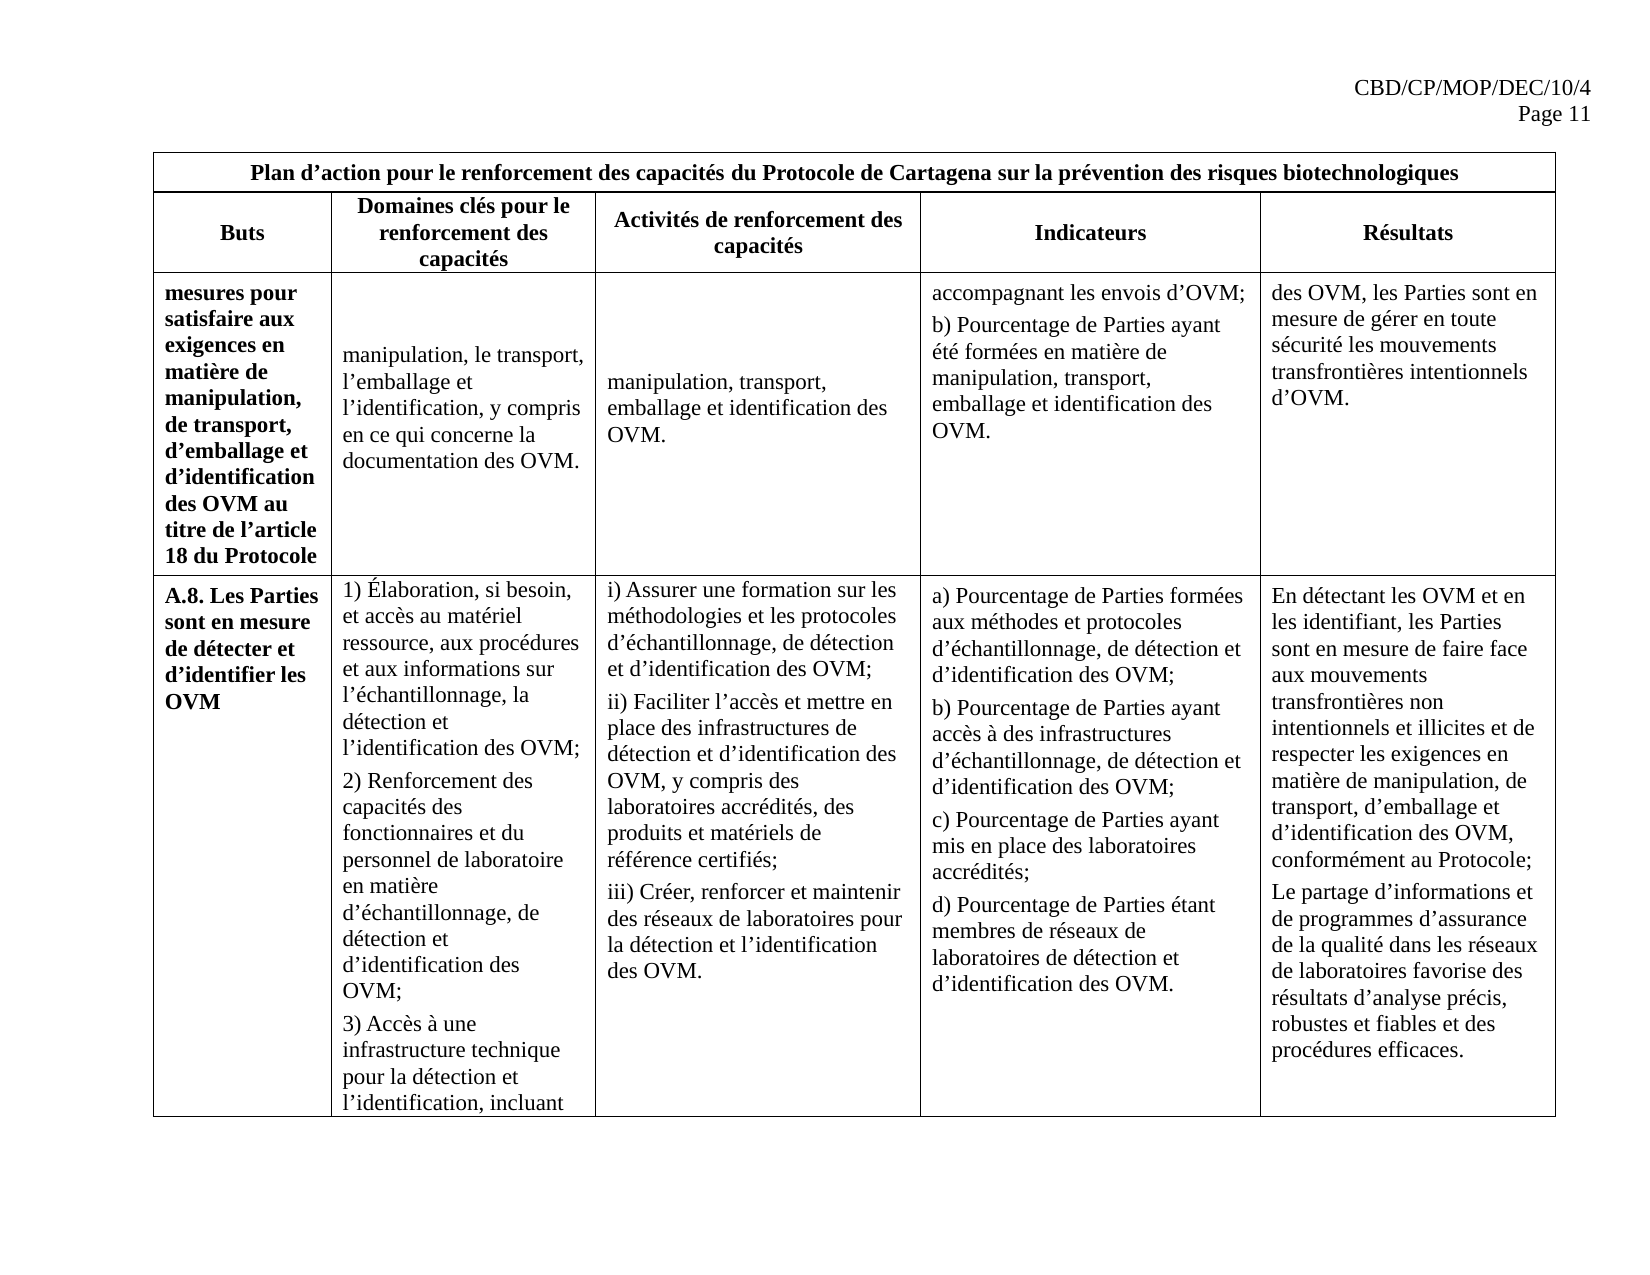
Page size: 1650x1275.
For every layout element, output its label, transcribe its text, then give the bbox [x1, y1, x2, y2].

table_cell Activités de renforcement des capacités [596, 193, 920, 272]
table_cell A.8. Les Parties sont en mesure de détecter et d’identifier les OVM [154, 576, 331, 1116]
table_header Plan d’action pour le renforcement des capacités du Protocole de Cartagena sur la prévention des risques biotechnologiques [154, 153, 1555, 191]
table_cell Domaines clés pour le renforcement des capacités [332, 193, 595, 272]
table_cell Buts [154, 193, 331, 272]
table_cell Indicateurs [921, 193, 1260, 272]
table_cell Résultats [1261, 193, 1555, 272]
